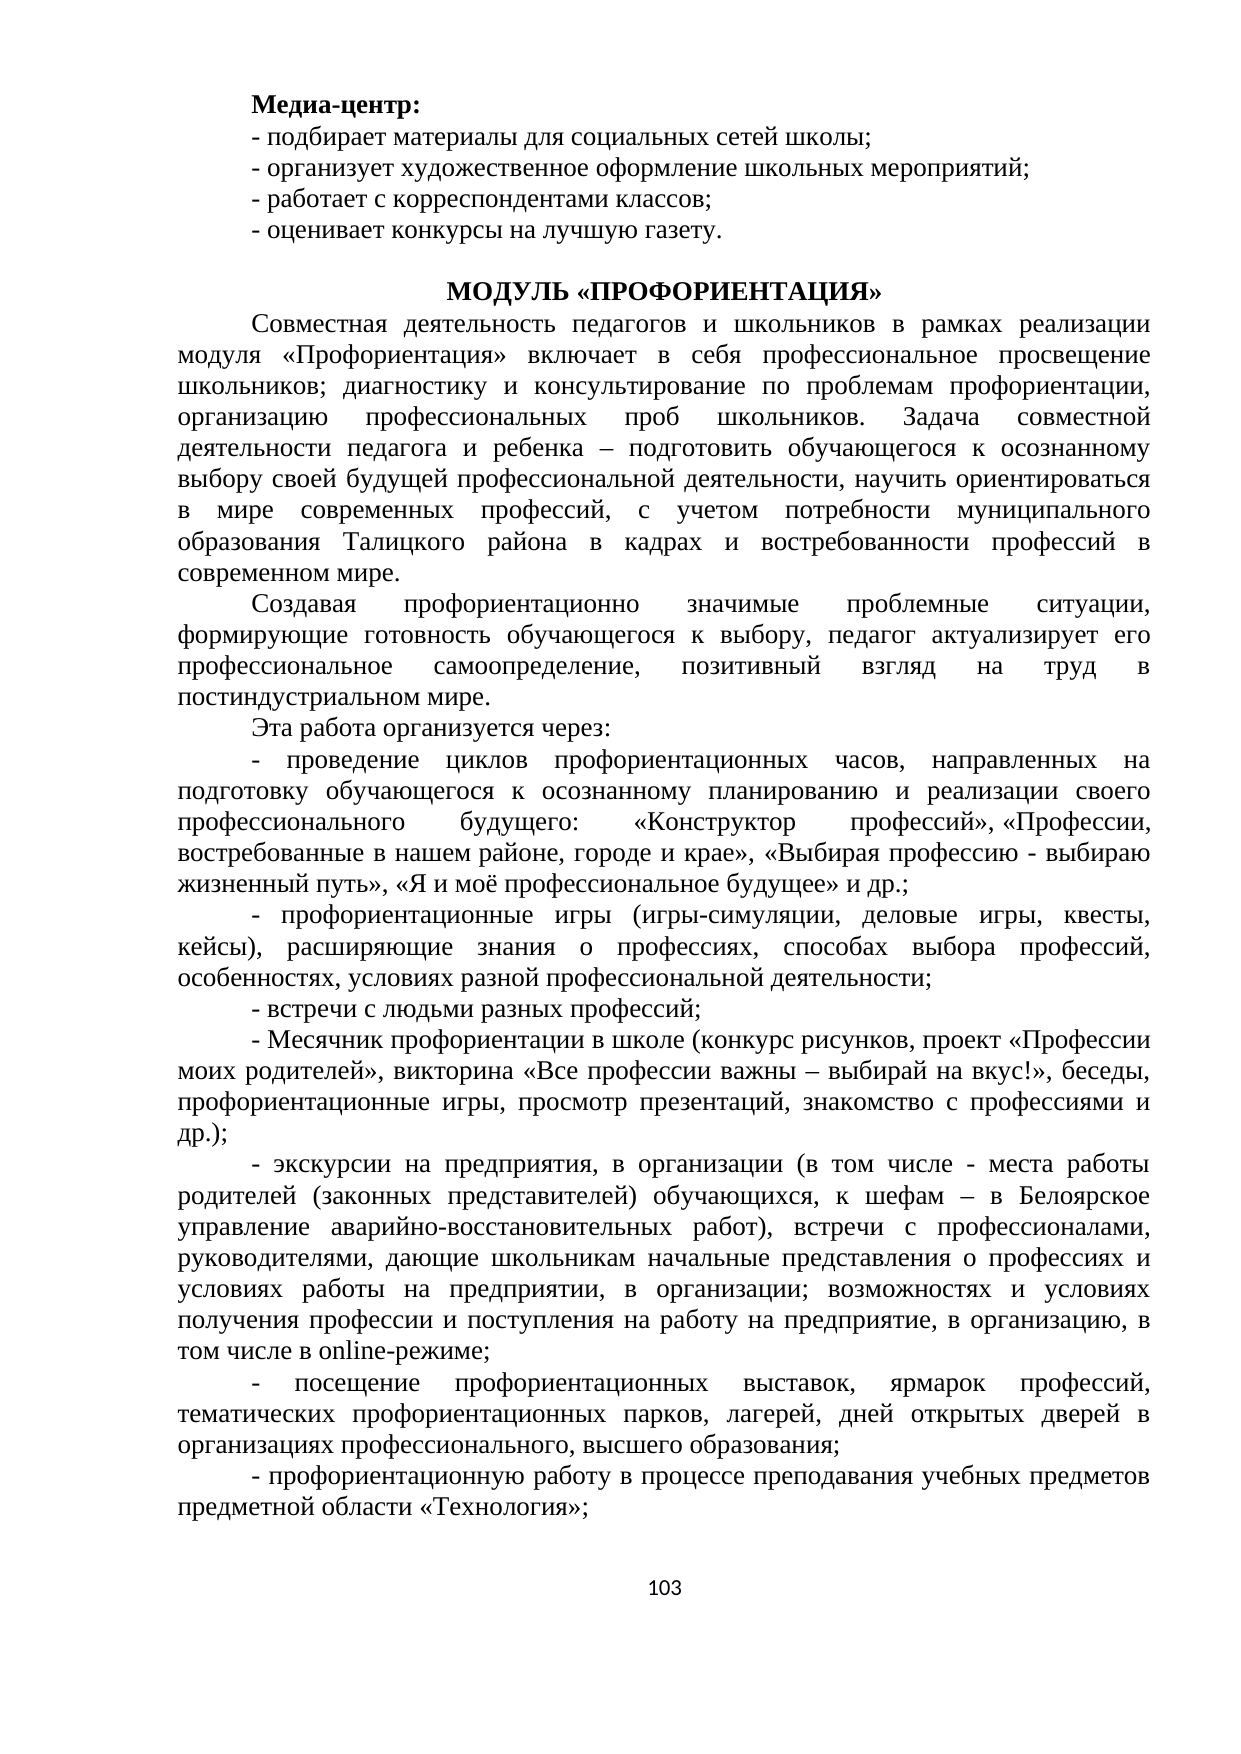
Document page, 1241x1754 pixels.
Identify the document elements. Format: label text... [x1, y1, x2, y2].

text - посещение профориентационных выставок, ярмарок профессий, тематических профориентационных парков, лагерей, дней открытых дверей в организациях профессионального, высшего образования; [177, 1366, 1152, 1459]
text - подбирает материалы для социальных сетей школы; [177, 120, 1152, 151]
text - Месячник профориентации в школе (конкурс рисунков, проект «Профессии моих родителей», викторина «Все профессии важны – выбирай на вкус!», беседы, профориентационные игры, просмотр презентаций, знакомство с профессиями и др.); [177, 1023, 1152, 1148]
text - организует художественное оформление школьных мероприятий; [177, 151, 1152, 182]
text Совместная деятельность педагогов и школьников в рамках реализации модуля «Профориентация» включает в себя профессиональное просвещение школьников; диагностику и консультирование по проблемам профориентации, организацию профессиональных проб школьников. Задача совместной деятельности педагога и ребенка – подготовить обучающегося к осознанному выбору своей будущей профессиональной деятельности, научить ориентироваться в мире современных профессий, с учетом потребности муниципального образования Талицкого района в кадрах и востребованности профессий в современном мире. [177, 307, 1152, 587]
text - проведение циклов профориентационных часов, направленных на подготовку обучающегося к осознанному планированию и реализации своего профессионального будущего: «Конструктор профессий», «Профессии, востребованные в нашем районе, городе и крае», «Выбирая профессию - выбираю жизненный путь», «Я и моё профессиональное будущее» и др.; [177, 743, 1152, 898]
text - профориентационную работу в процессе преподавания учебных предметов предметной области «Технология»; [177, 1459, 1152, 1521]
text - оценивает конкурсы на лучшую газету. [177, 213, 1152, 244]
text Медиа-центр: [177, 89, 1152, 120]
text - экскурсии на предприятия, в организации (в том числе - места работы родителей (законных представителей) обучающихся, к шефам – в Белоярское управление аварийно-восстановительных работ), встречи с профессионалами, руководителями, дающие школьникам начальные представления о профессиях и условиях работы на предприятии, в организации; возможностях и условиях получения профессии и поступления на работу на предприятие, в организацию, в том числе в online-режиме; [177, 1148, 1152, 1366]
text МОДУЛЬ «ПРОФОРИЕНТАЦИЯ» [177, 276, 1152, 307]
text Эта работа организуется через: [177, 712, 1152, 743]
text - работает с корреспондентами классов; [177, 182, 1152, 213]
text Создавая профориентационно значимые проблемные ситуации, формирующие готовность обучающегося к выбору, педагог актуализирует его профессиональное самоопределение, позитивный взгляд на труд в постиндустриальном мире. [177, 587, 1152, 712]
text - встречи с людьми разных профессий; [177, 992, 1152, 1023]
text - профориентационные игры (игры-симуляции, деловые игры, квесты, кейсы), расширяющие знания о профессиях, способах выбора профессий, особенностях, условиях разной профессиональной деятельности; [177, 898, 1152, 992]
